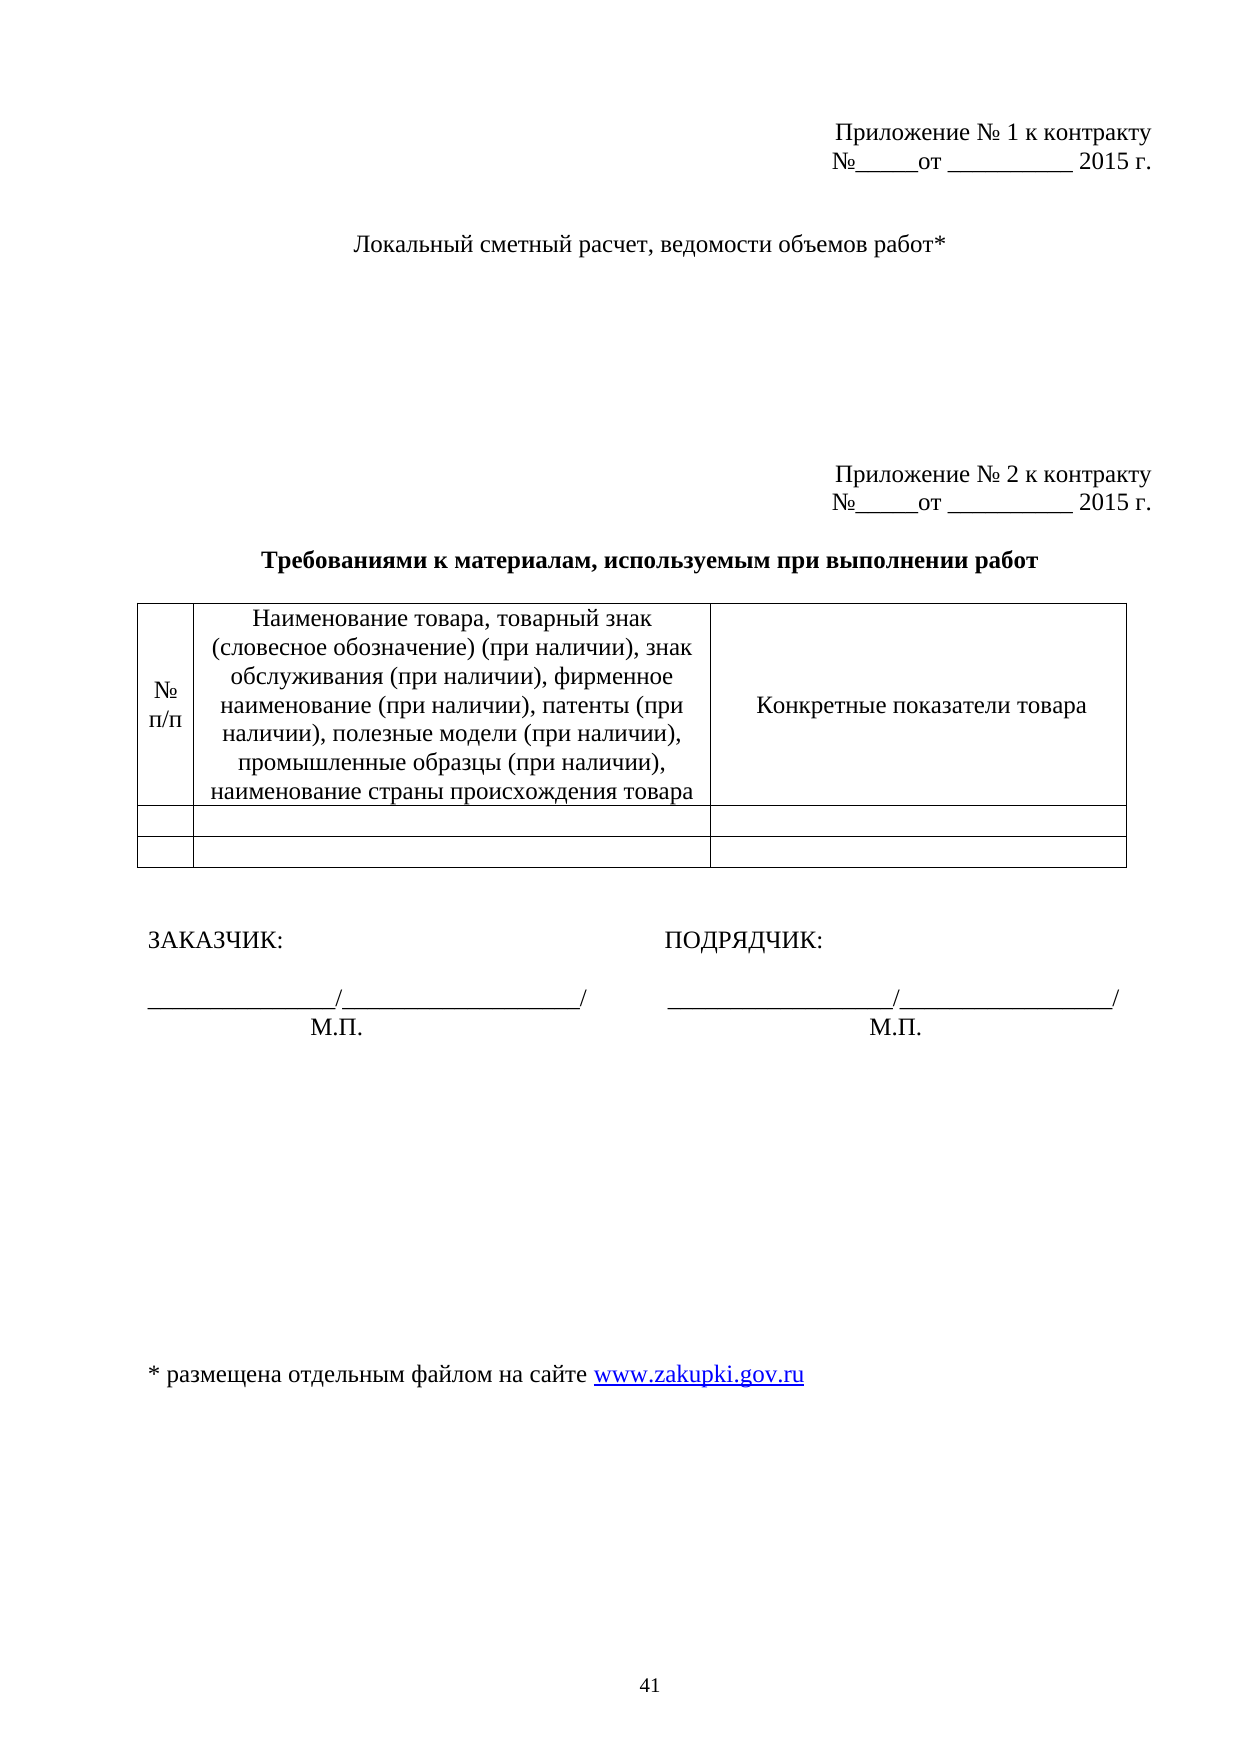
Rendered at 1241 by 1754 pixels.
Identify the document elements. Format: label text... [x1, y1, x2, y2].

table_cell [138, 837, 193, 867]
text ЗАКАЗЧИК: ПОДРЯДЧИК: [148, 926, 1152, 954]
text Требованиями к материалам, используемым при выполнении работ [148, 545, 1152, 574]
table_header № п/п [138, 604, 193, 805]
text №_____от __________ 2015 г. [148, 487, 1152, 516]
text _______________/___________________/ __________________/_________________/ [148, 983, 1152, 1012]
table_header Конкретные показатели товара [711, 604, 1126, 805]
text * размещена отдельным файлом на сайте www.zakupki.gov.ru [148, 1359, 1152, 1388]
table_cell [194, 837, 710, 867]
table_cell [711, 806, 1126, 836]
table_cell [138, 806, 193, 836]
table_cell [711, 837, 1126, 867]
text Локальный сметный расчет, ведомости объемов работ* [148, 229, 1152, 257]
table_header Наименование товара, товарный знак (словесное обозначение) (при наличии), знак обслуживания (при наличии), фирменное наименование (при наличии), патенты (при наличии), полезные модели (при наличии), промышленные образцы (при наличии), наименование страны происхождения товара [194, 604, 710, 805]
text М.П. М.П. [148, 1012, 1152, 1041]
text №_____от __________ 2015 г. [797, 146, 1152, 175]
text Приложение № 1 к контракту [797, 117, 1152, 146]
table_cell [194, 806, 710, 836]
text Приложение № 2 к контракту [148, 459, 1152, 487]
